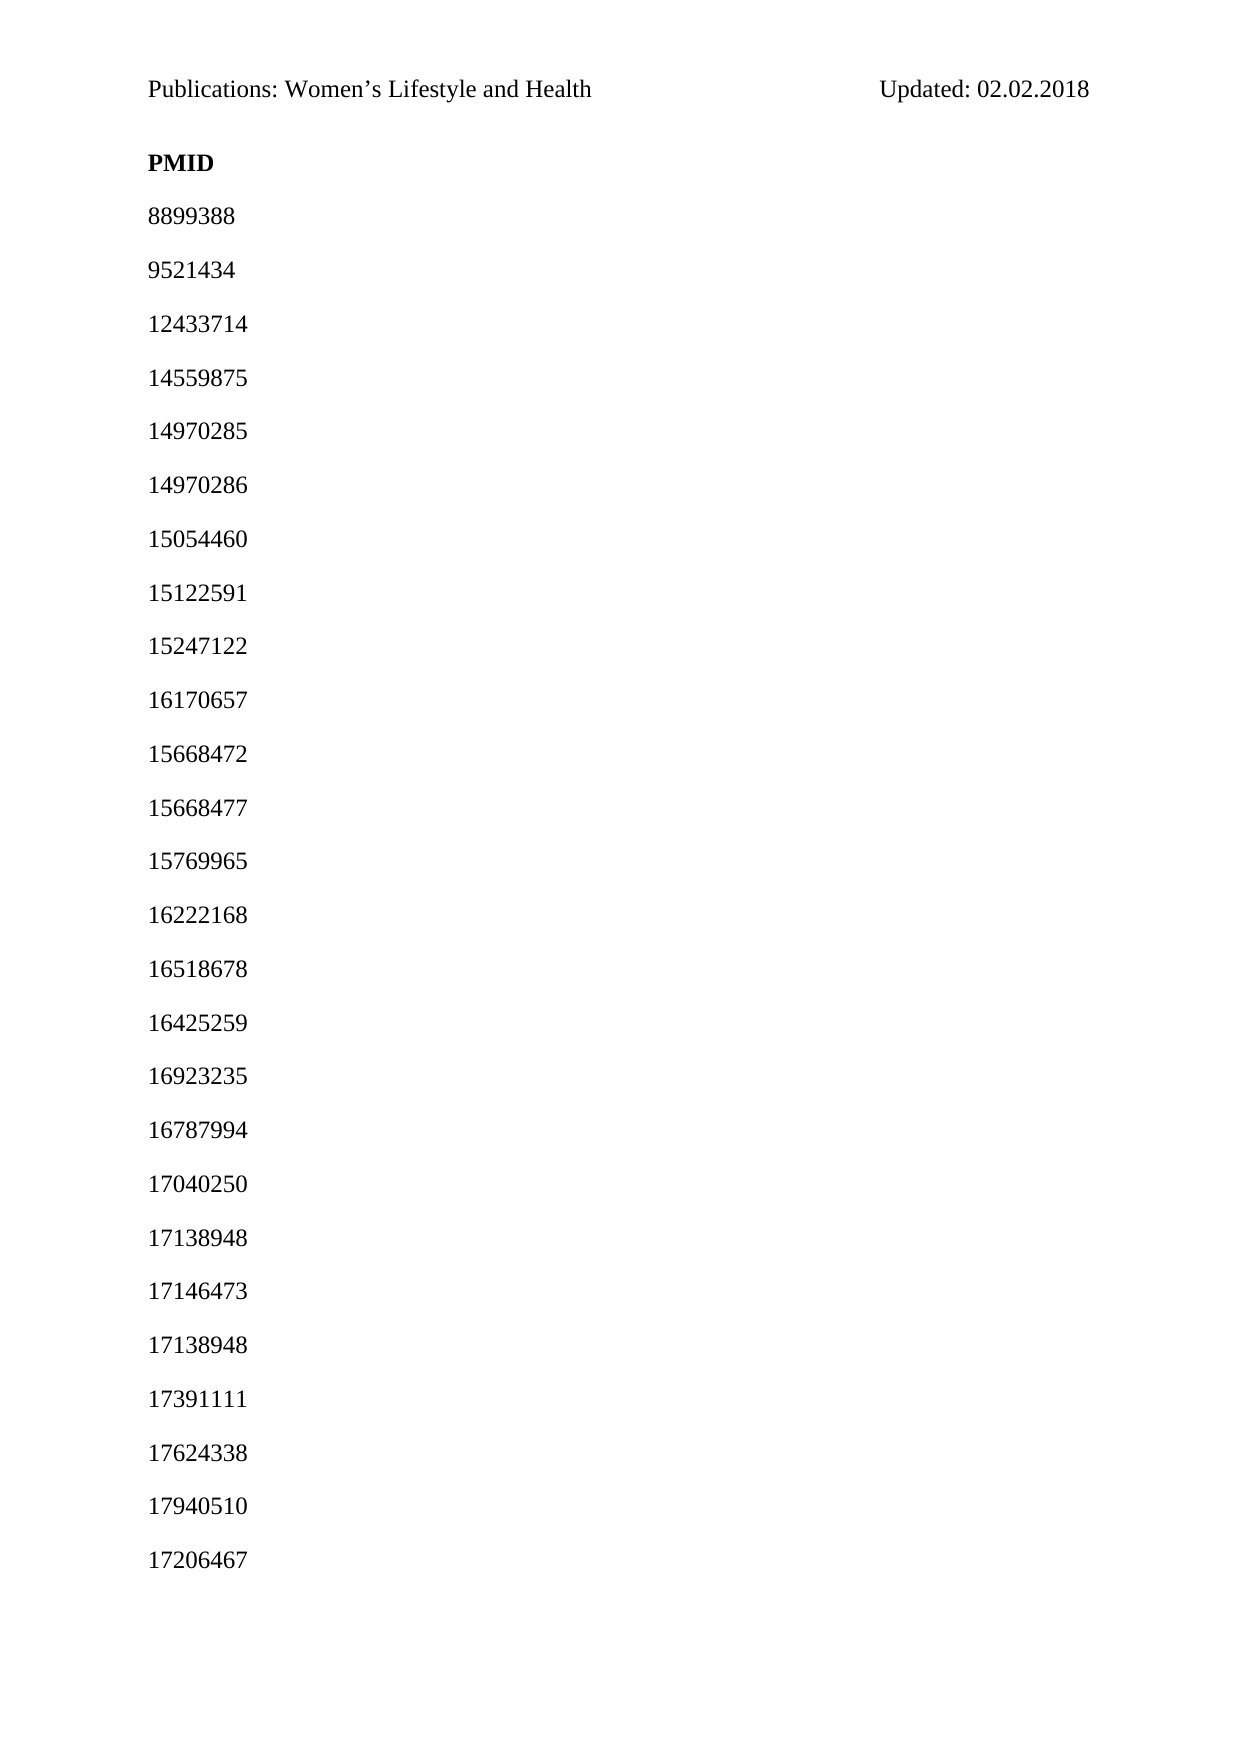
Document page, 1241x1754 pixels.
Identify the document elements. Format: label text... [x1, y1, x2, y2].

text 14970286 [148, 470, 1093, 499]
text 15668477 [148, 793, 1093, 821]
text 14559875 [148, 363, 1093, 391]
text 16170657 [148, 685, 1093, 714]
text 16923235 [148, 1061, 1093, 1090]
text 17391111 [148, 1384, 1093, 1413]
text 15054460 [148, 524, 1093, 553]
text 15769965 [148, 846, 1093, 875]
text 17624338 [148, 1438, 1093, 1466]
text 9521434 [148, 255, 1093, 284]
text 17940510 [148, 1491, 1093, 1520]
text 16222168 [148, 900, 1093, 929]
text 16518678 [148, 954, 1093, 983]
text 17138948 [148, 1330, 1093, 1359]
text 8899388 [148, 201, 1093, 230]
text 16787994 [148, 1115, 1093, 1144]
text 15122591 [148, 578, 1093, 606]
text PMID [148, 148, 1093, 176]
text 17206467 [148, 1545, 1093, 1574]
text 17138948 [148, 1223, 1093, 1251]
text 17146473 [148, 1276, 1093, 1305]
text 12433714 [148, 309, 1093, 338]
text 17040250 [148, 1169, 1093, 1198]
text 16425259 [148, 1008, 1093, 1036]
text 15668472 [148, 739, 1093, 768]
text 15247122 [148, 631, 1093, 660]
text 14970285 [148, 416, 1093, 445]
